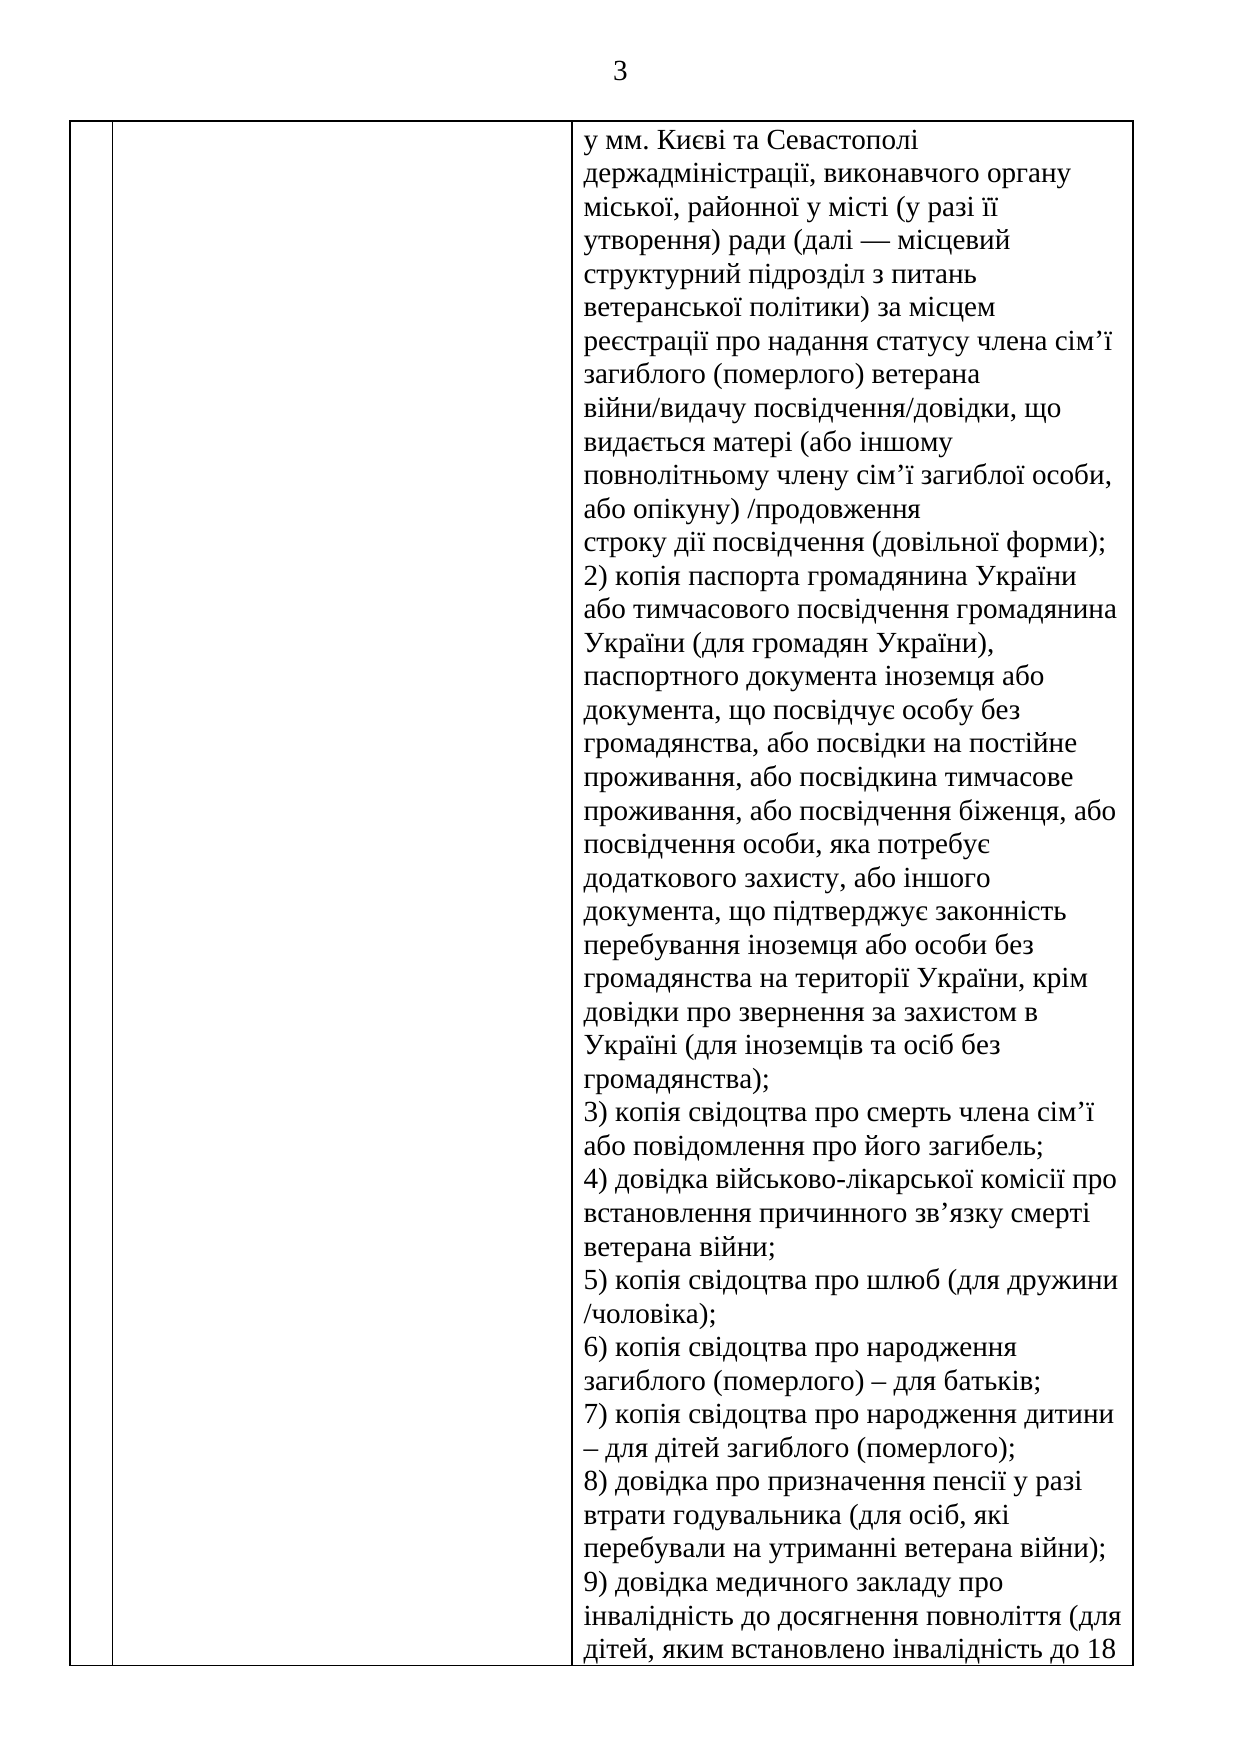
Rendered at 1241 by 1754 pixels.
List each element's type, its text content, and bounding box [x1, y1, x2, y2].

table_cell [113, 122, 571, 1665]
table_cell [573, 122, 1132, 1665]
table_cell 7 [71, 122, 112, 1665]
